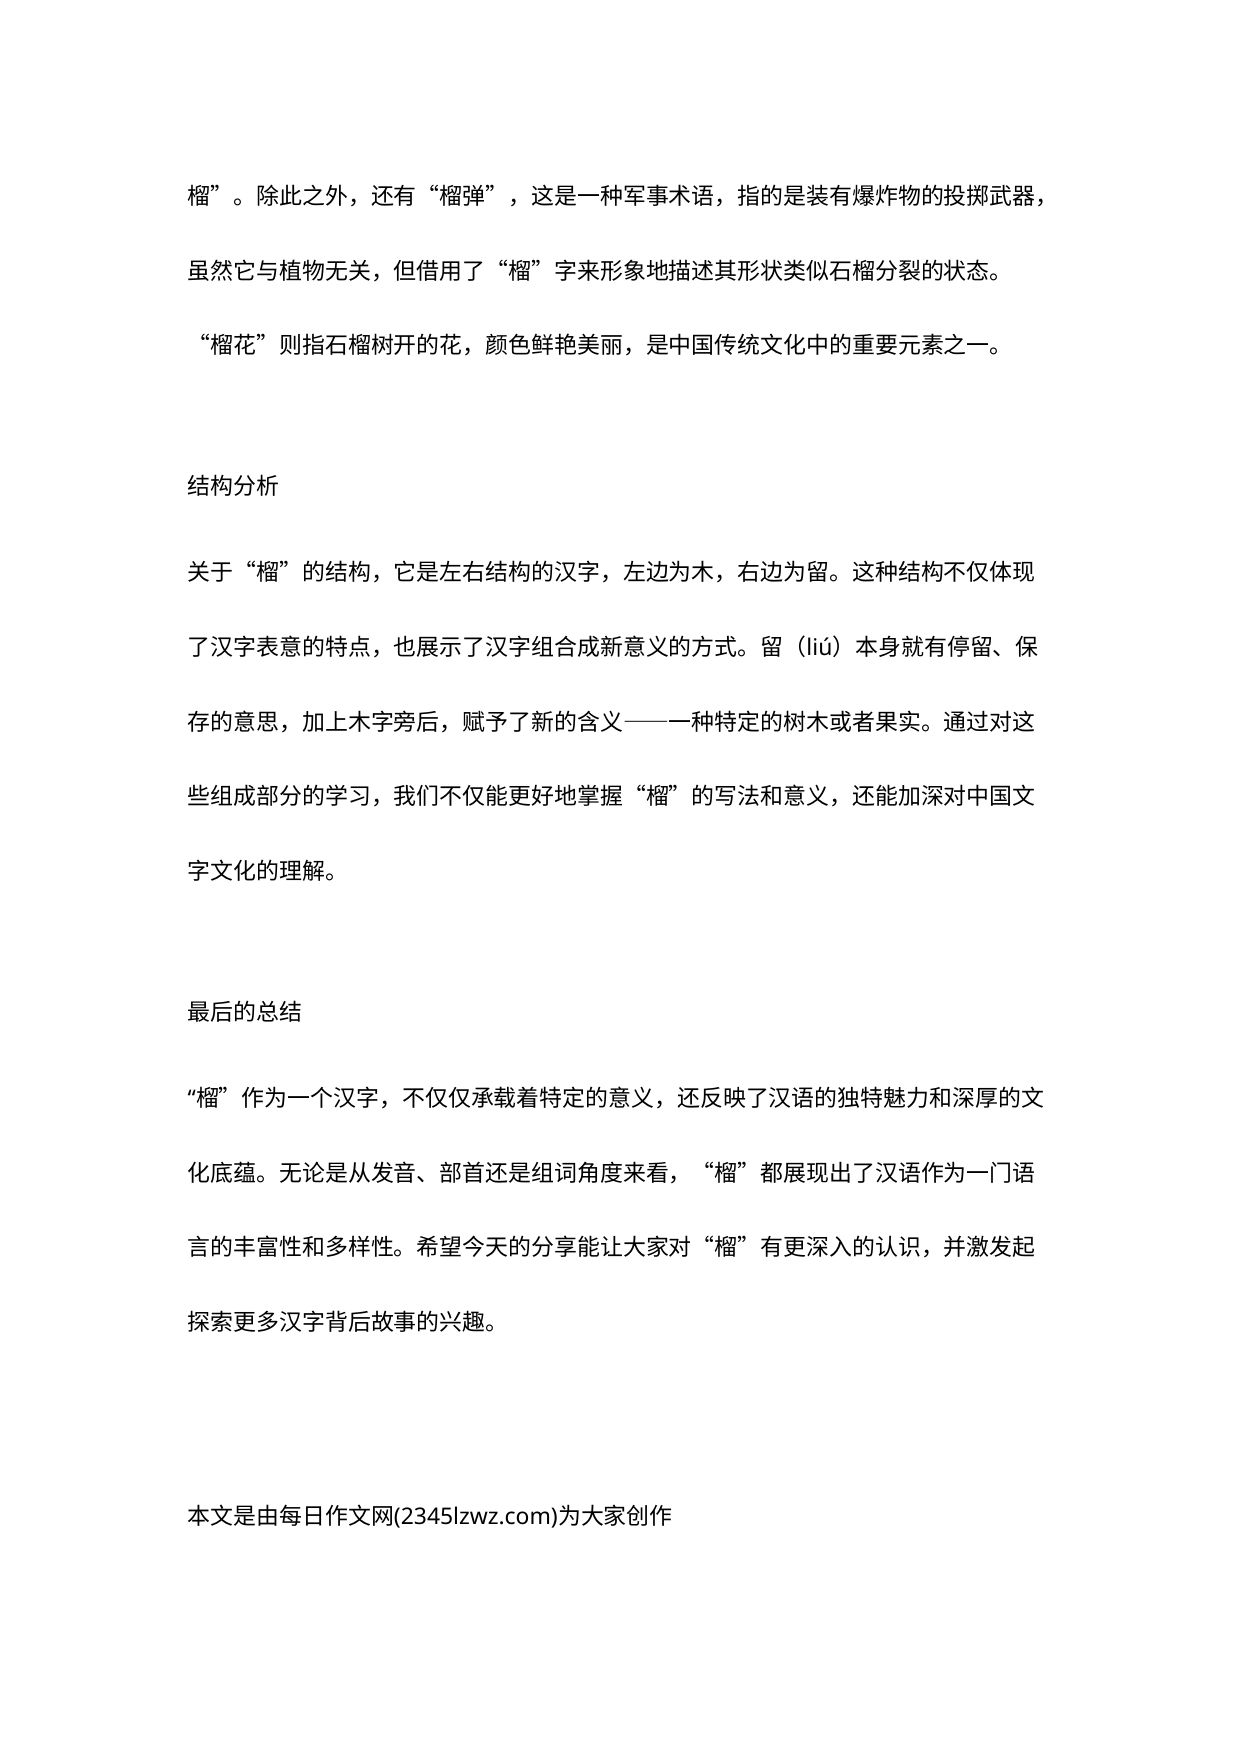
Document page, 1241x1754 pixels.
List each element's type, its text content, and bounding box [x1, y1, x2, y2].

text 结构分析 [187, 452, 1053, 517]
text “榴”作为一个汉字，不仅仅承载着特定的意义，还反映了汉语的独特魅力和深厚的文化底蕴。无论是从发音、部首还是组词角度来看，“榴”都展现出了汉语作为一门语言的丰富性和多样性。希望今天的分享能让大家对“榴”有更深入的认识，并激发起探索更多汉字背后故事的兴趣。 [187, 1064, 1053, 1353]
text 关于“榴”的结构，它是左右结构的汉字，左边为木，右边为留。这种结构不仅体现了汉字表意的特点，也展示了汉字组合成新意义的方式。留（liú）本身就有停留、保存的意思，加上木字旁后，赋予了新的含义——一种特定的树木或者果实。通过对这些组成部分的学习，我们不仅能更好地掌握“榴”的写法和意义，还能加深对中国文字文化的理解。 [187, 538, 1053, 902]
text 最后的总结 [187, 977, 1053, 1042]
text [187, 162, 1053, 376]
text 本文是由每日作文网(2345lzwz.com)为大家创作 [187, 1482, 1053, 1547]
